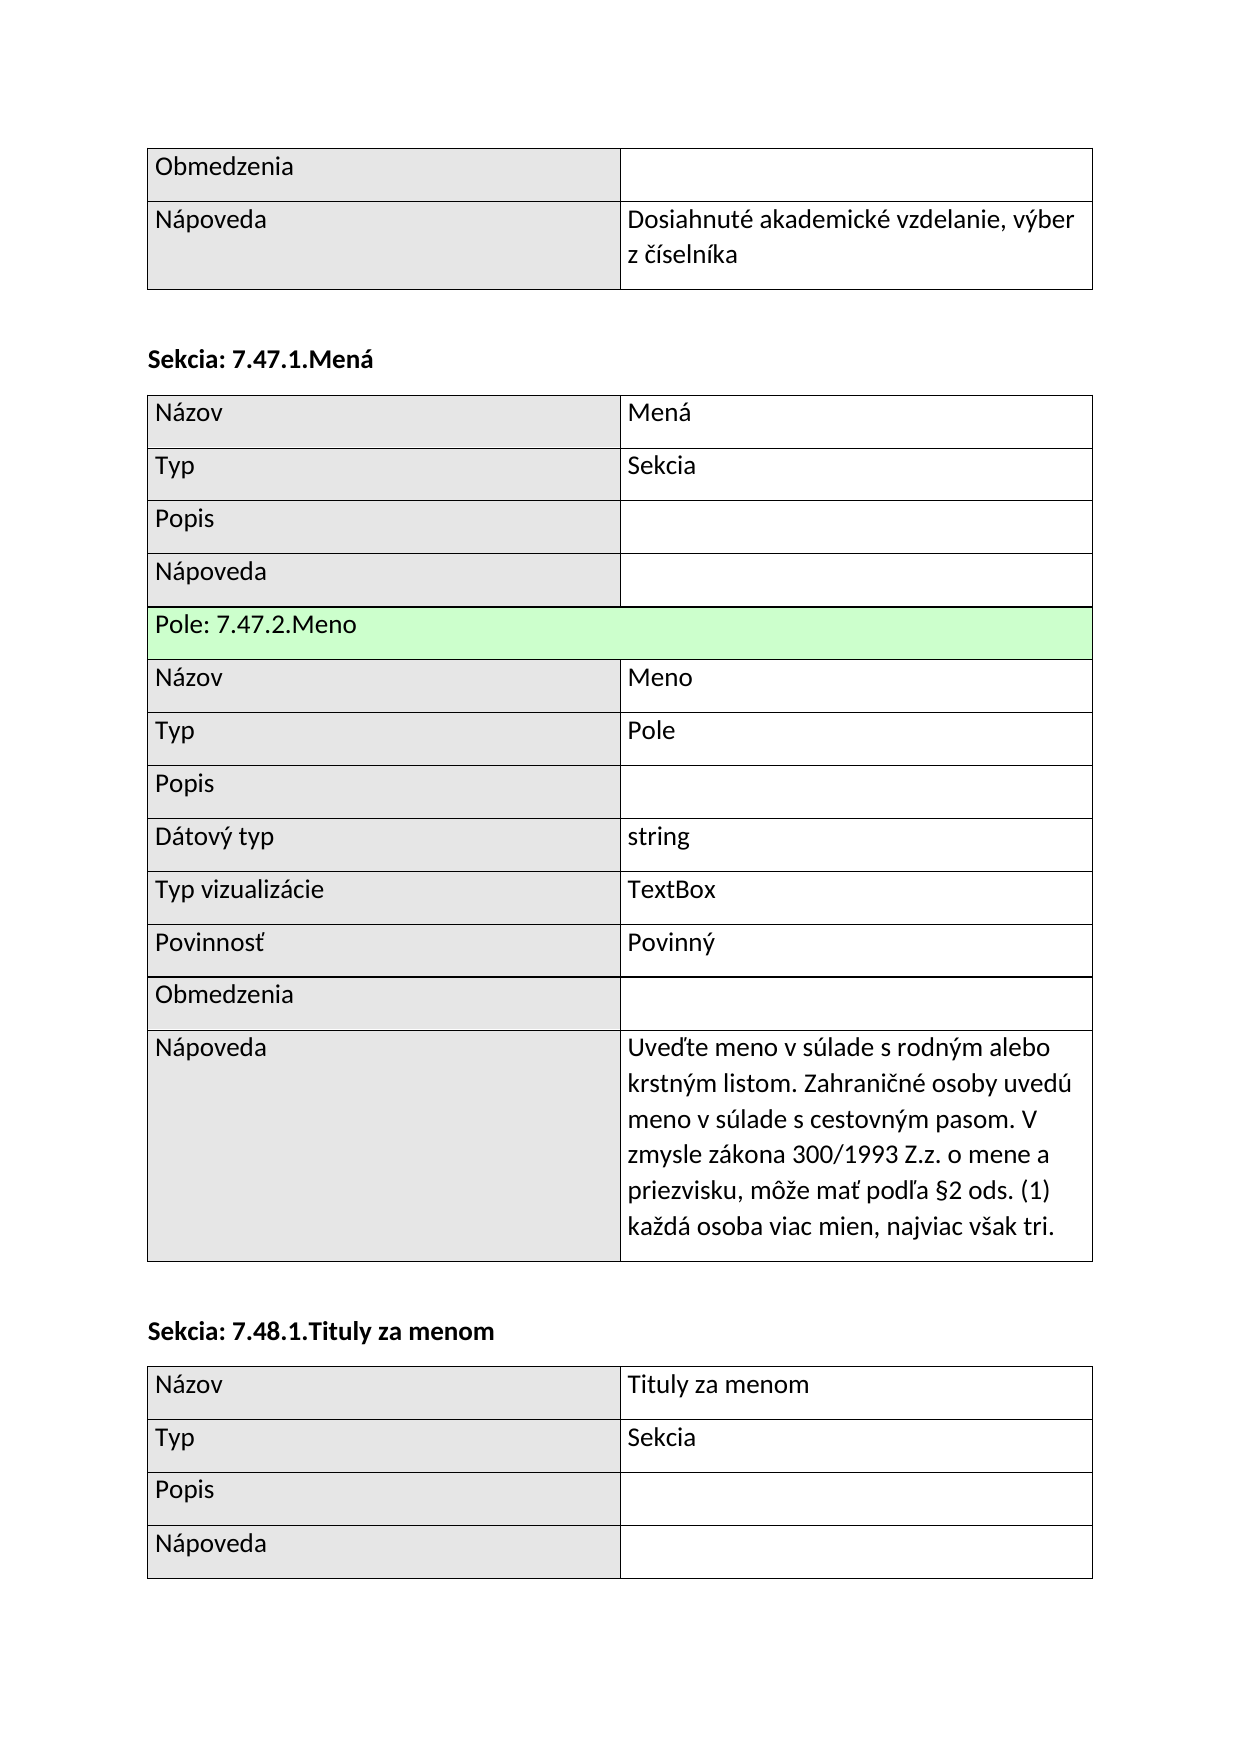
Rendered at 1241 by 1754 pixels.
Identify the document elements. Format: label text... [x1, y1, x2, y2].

table_cell [621, 1526, 1092, 1578]
table_cell Popis [148, 766, 620, 818]
table_cell Typ vizualizácie [148, 872, 620, 924]
table_cell TextBox [621, 872, 1092, 924]
table_cell Typ [148, 449, 620, 500]
table_cell Typ [148, 1420, 620, 1472]
table_cell Dátový typ [148, 819, 620, 871]
table_header Mená [621, 396, 1092, 447]
table_header Názov [148, 396, 620, 447]
table_cell [621, 1473, 1092, 1525]
table_cell Nápoveda [148, 1526, 620, 1578]
table_cell Obmedzenia [148, 149, 620, 201]
table_header Tituly za menom [621, 1367, 1092, 1419]
table_cell string [621, 819, 1092, 871]
table_cell Nápoveda [148, 202, 620, 289]
table_cell Uveďte meno v súlade s rodným alebo krstným listom. Zahraničné osoby uvedú meno v súlade s cestovným pasom. V zmysle zákona 300/1993 Z.z. o mene a priezvisku, môže mať podľa §2 ods. (1) každá osoba viac mien, najviac však tri. [621, 1031, 1092, 1261]
table_cell Názov [148, 660, 620, 712]
table_cell [621, 554, 1092, 606]
table_cell Typ [148, 713, 620, 765]
table_cell Popis [148, 501, 620, 553]
table_cell Povinnosť [148, 925, 620, 976]
table_cell Dosiahnuté akademické vzdelanie, výber z číselníka [621, 202, 1092, 289]
table_cell [621, 978, 1092, 1029]
table_cell Obmedzenia [148, 978, 620, 1029]
table_cell Pole: 7.47.2.Meno [148, 608, 1092, 659]
table_cell Sekcia [621, 449, 1092, 500]
text Sekcia: 7.48.1.Tituly za menom [148, 1314, 1093, 1347]
table_cell [621, 766, 1092, 818]
table_cell Povinný [621, 925, 1092, 976]
text Sekcia: 7.47.1.Mená [148, 342, 1093, 375]
table_cell Popis [148, 1473, 620, 1525]
table_cell Nápoveda [148, 554, 620, 606]
table_cell [621, 149, 1092, 201]
table_cell Sekcia [621, 1420, 1092, 1472]
table_cell Pole [621, 713, 1092, 765]
table_cell Nápoveda [148, 1031, 620, 1261]
table_cell Meno [621, 660, 1092, 712]
table_header Názov [148, 1367, 620, 1419]
table_cell [621, 501, 1092, 553]
